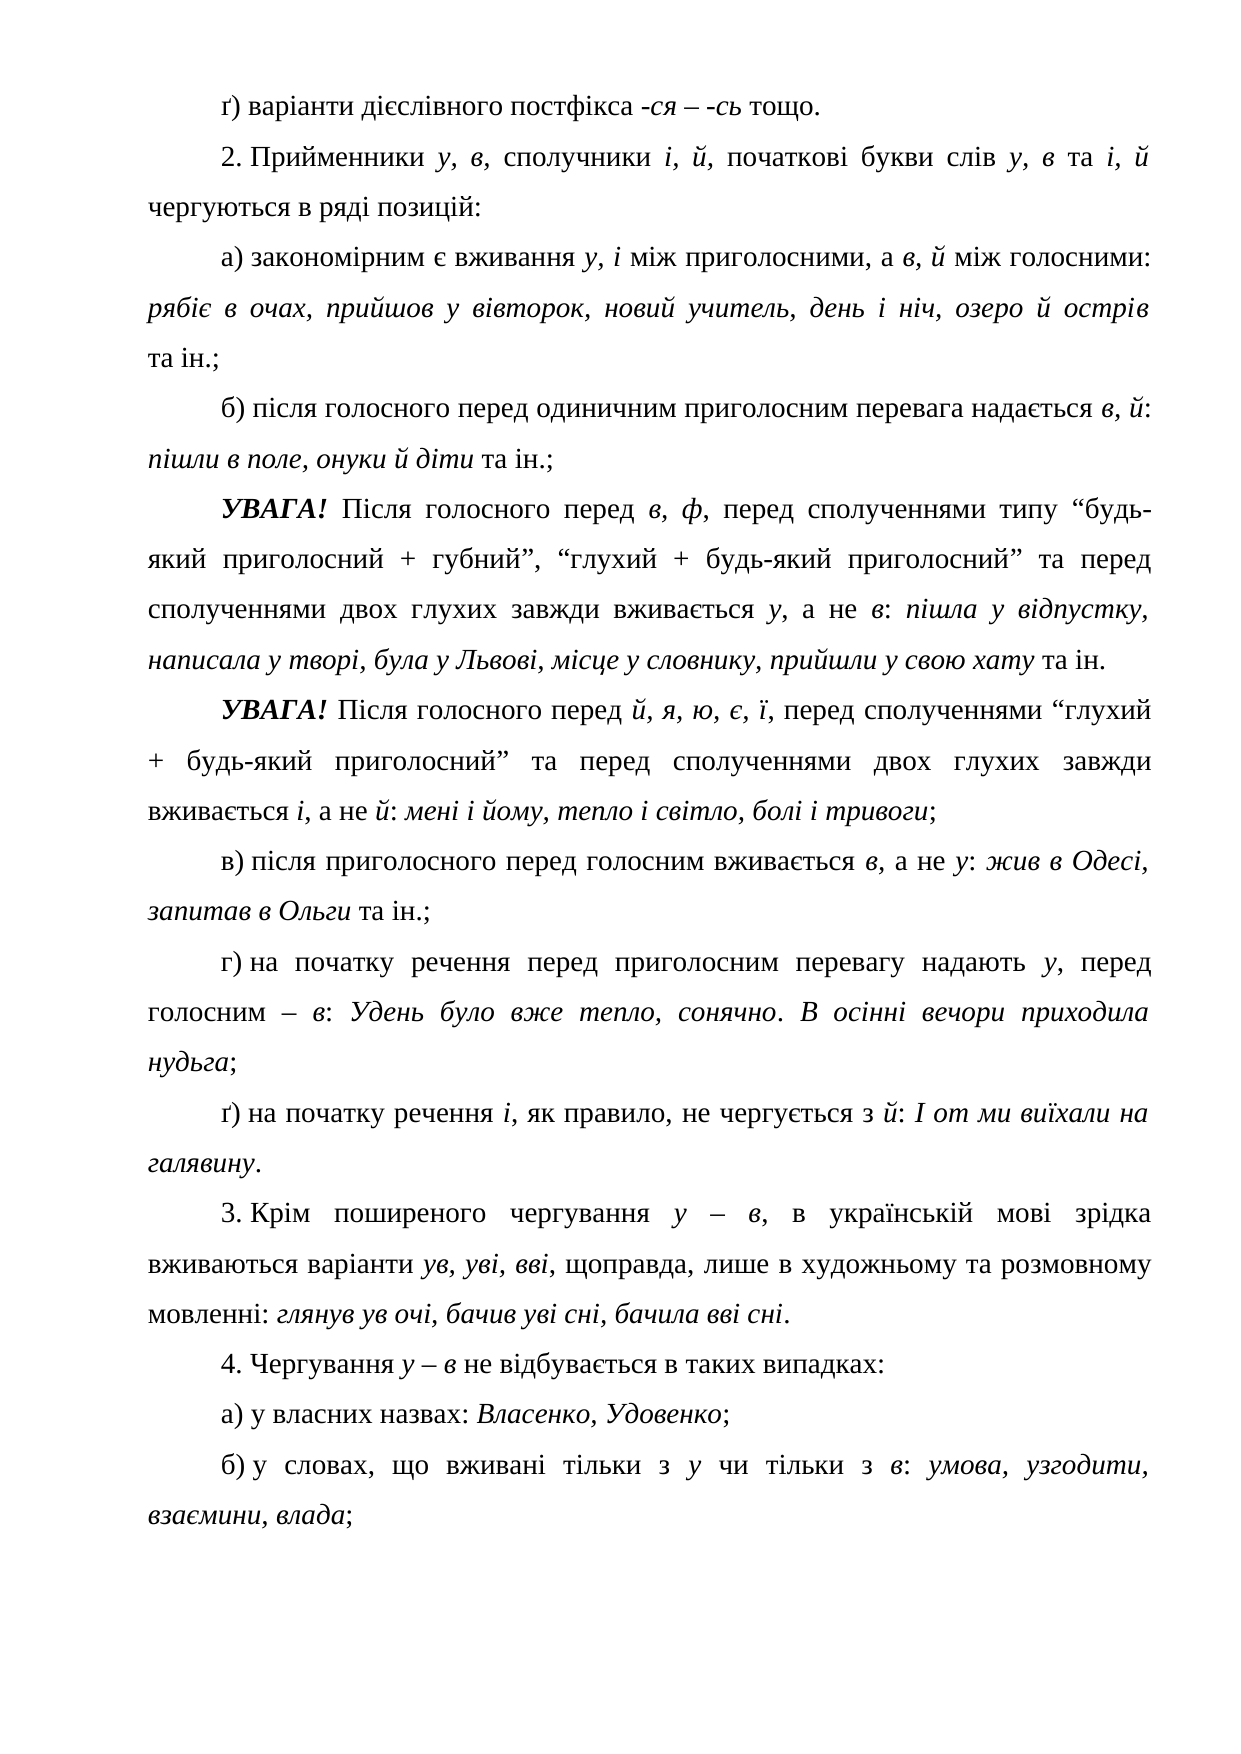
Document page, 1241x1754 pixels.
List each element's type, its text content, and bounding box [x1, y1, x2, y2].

text 3. Крім поширеного чергування у – в, в українській мові зрідка вживаються варіанти ув, уві, вві, щоправда, лише в художньому та розмовному мовленні: глянув ув очі, бачив уві сні, бачила вві сні. [148, 1195, 1152, 1329]
text 4. Чергування у – в не відбувається в таких випадках: [148, 1346, 1152, 1380]
text г) на початку речення перед приголосним перевагу надають у, перед голосним – в: Удень було вже тепло, сонячно. В осінні вечори приходила нудьга; [148, 944, 1152, 1078]
text а) у власних назвах: Власенко, Удовенко; [148, 1397, 1152, 1430]
text 2. Прийменники у, в, сполучники і, й, початкові букви слів у, в та і, й чергуються в ряді позицій: [148, 139, 1152, 223]
text а) закономірним є вживання у, і між приголосними, а в, й між голосними: рябіє в очах, прийшов у вівторок, новий учитель, день і ніч, озеро й острів та ін.; [148, 239, 1152, 374]
text ґ) варіанти дієслівного постфікса -ся – -сь тощо. [148, 88, 1152, 122]
text б) після голосного перед одиничним приголосним перевага надається в, й: пішли в поле, онуки й діти та ін.; [148, 390, 1152, 474]
text УВАГА! Після голосного перед й, я, ю, є, ї, перед сполученнями “глухий + будь-який приголосний” та перед сполученнями двох глухих завжди вживається і, а не й: мені і йому, тепло і світло, болі і тривоги; [148, 692, 1152, 826]
text ґ) на початку речення і, як правило, не чергується з й: І от ми виїхали на галявину. [148, 1095, 1152, 1179]
text УВАГА! Після голосного перед в, ф, перед сполученнями типу “будь-який приголосний + губний”, “глухий + будь-який приголосний” та перед сполученнями двох глухих завжди вживається у, а не в: пішла у відпустку, написала у творі, була у Львові, місце у словнику, прийшли у свою хату та ін. [148, 491, 1152, 676]
text б) у словах, що вживані тільки з у чи тільки з в: умова, узгодити, взаємини, влада; [148, 1447, 1152, 1531]
text в) після приголосного перед голосним вживається в, а не у: жив в Одесі, запитав в Ольги та ін.; [148, 843, 1152, 927]
